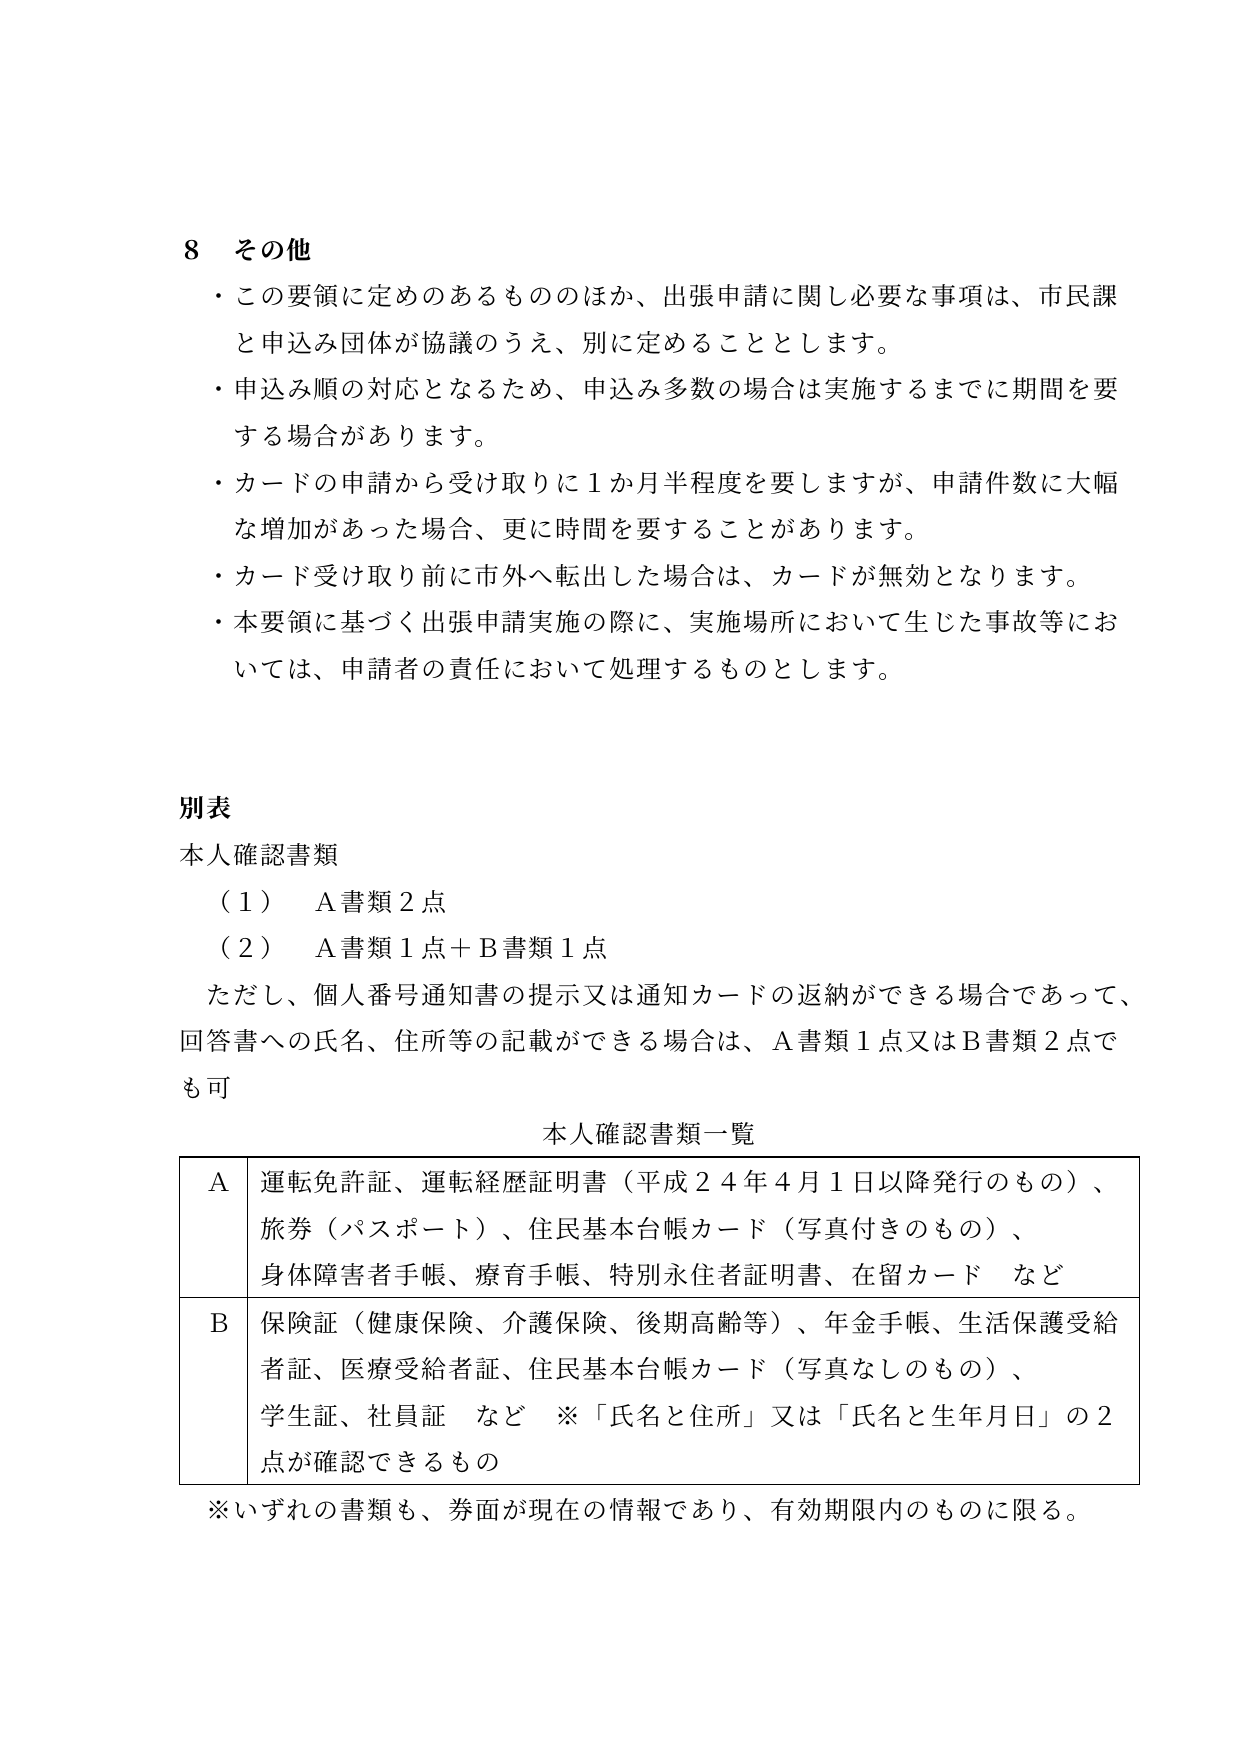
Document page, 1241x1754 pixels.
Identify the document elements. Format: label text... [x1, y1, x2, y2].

text 本人確認書類 [179, 830, 1120, 877]
table_header 運転免許証、運転経歴証明書（平成２４年４月１日以降発行のもの）、 旅券（パスポート）、住民基本台帳カード（写真付きのもの）、 身体障害者手帳、療育手帳、特別永住者証明書、在留カード など [248, 1158, 1139, 1297]
text ・申込み順の対応となるため、申込み多数の場合は実施するまでに期間を要する場合があります。 [206, 365, 1120, 458]
text ただし、個人番号通知書の提示又は通知カードの返納ができる場合であって、回答書への氏名、住所等の記載ができる場合は、Ａ書類１点又はＢ書類２点でも可 [179, 970, 1120, 1110]
text ８ その他 [179, 225, 1120, 272]
table_cell Ｂ [180, 1298, 247, 1484]
text ・本要領に基づく出張申請実施の際に、実施場所において生じた事故等においては、申請者の責任において処理するものとします。 [206, 598, 1120, 691]
text （２） Ａ書類１点＋Ｂ書類１点 [179, 923, 1120, 970]
text 別表 [179, 784, 1120, 830]
table_cell 保険証（健康保険、介護保険、後期高齢等）、年金手帳、生活保護受給者証、医療受給者証、住民基本台帳カード（写真なしのもの）、 学生証、社員証 など ※「氏名と住所」又は「氏名と生年月日」の２点が確認できるもの [248, 1298, 1139, 1484]
text 本人確認書類一覧 [179, 1110, 1120, 1156]
text ・この要領に定めのあるもののほか、出張申請に関し必要な事項は、市民課と申込み団体が協議のうえ、別に定めることとします。 [206, 272, 1120, 365]
text ※いずれの書類も、券面が現在の情報であり、有効期限内のものに限る。 [179, 1485, 1120, 1532]
text ・カード受け取り前に市外へ転出した場合は、カードが無効となります。 [179, 551, 1120, 598]
table_header Ａ [180, 1158, 247, 1297]
text ・カードの申請から受け取りに１か月半程度を要しますが、申請件数に大幅な増加があった場合、更に時間を要することがあります。 [206, 458, 1120, 551]
text （１） Ａ書類２点 [179, 877, 1120, 923]
